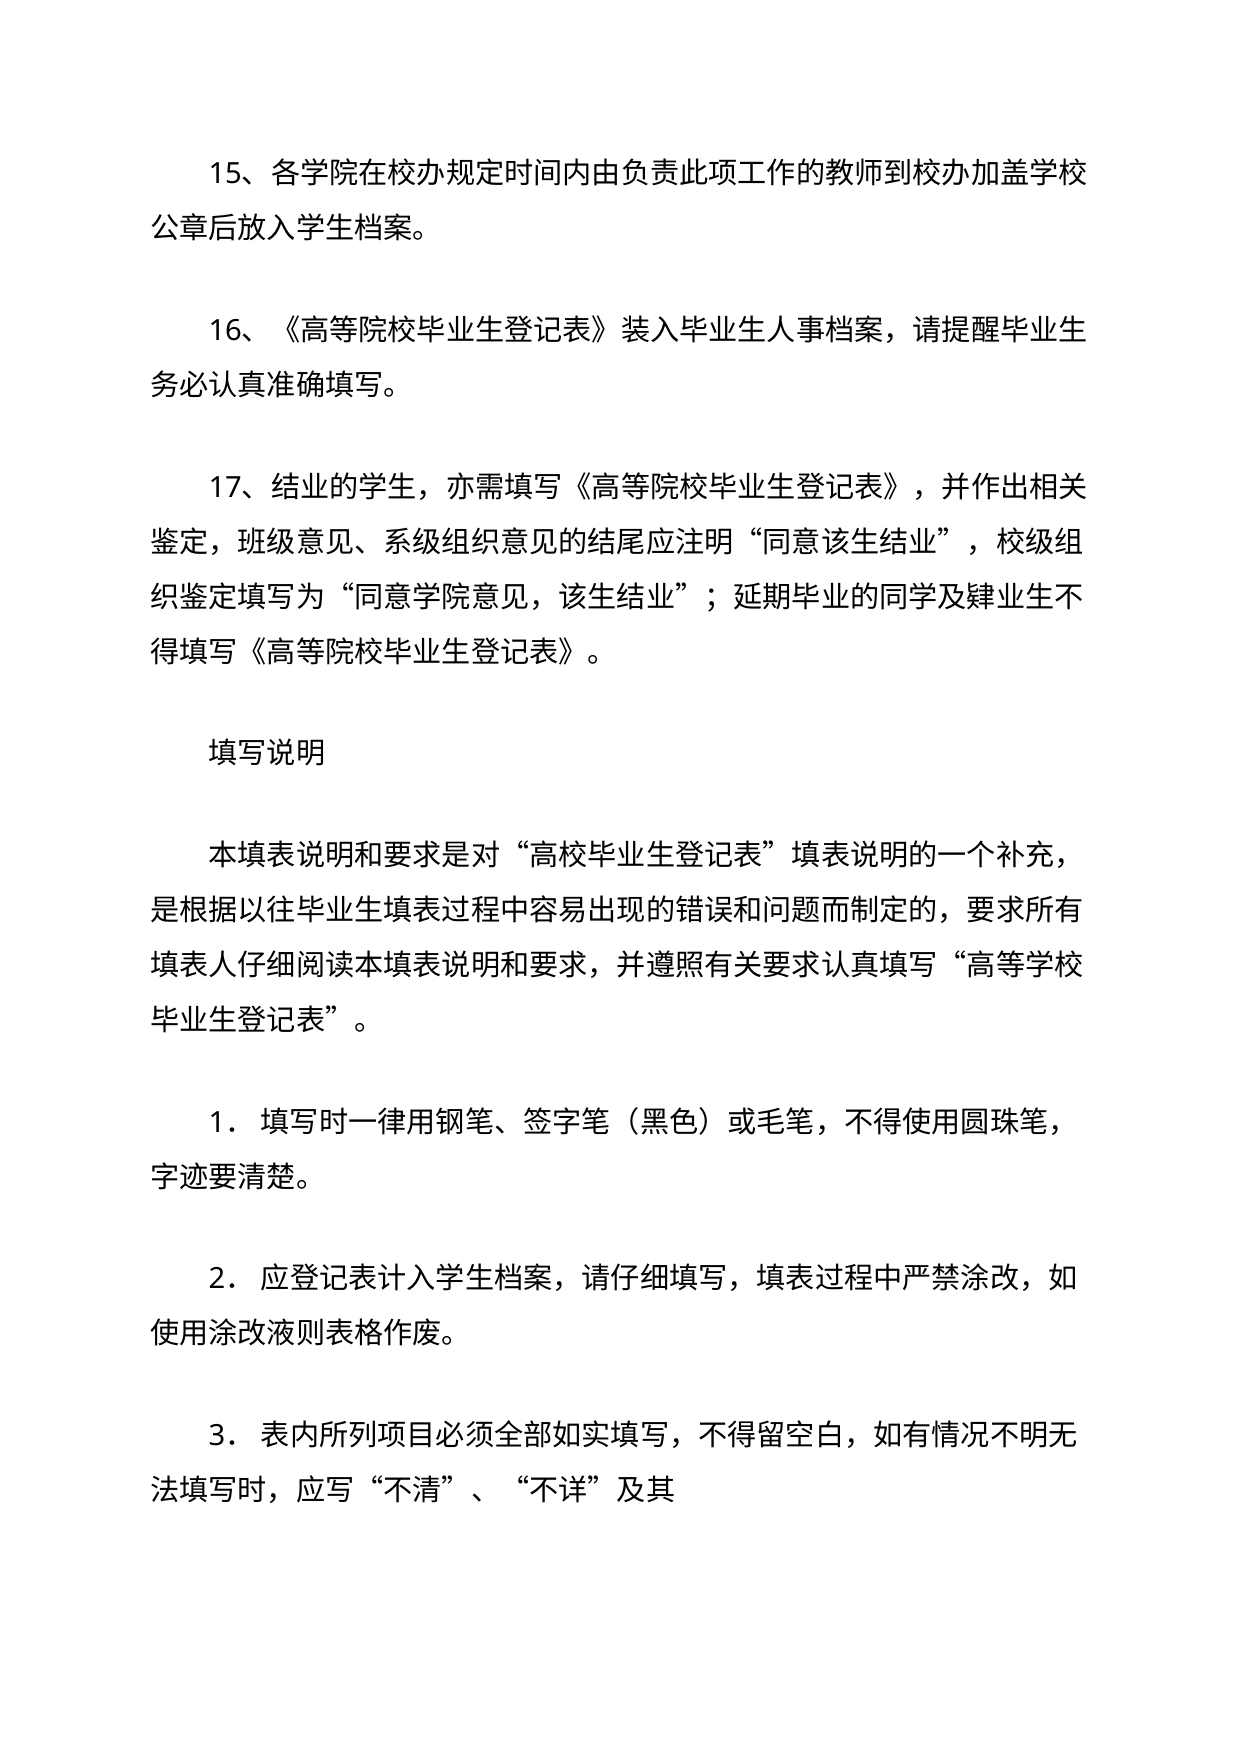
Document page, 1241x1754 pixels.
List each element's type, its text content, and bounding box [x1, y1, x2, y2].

text 本填表说明和要求是对“高校毕业生登记表”填表说明的一个补充，是根据以往毕业生填表过程中容易出现的错误和问题而制定的，要求所有填表人仔细阅读本填表说明和要求，并遵照有关要求认真填写“高等学校毕业生登记表”。 [150, 832, 1090, 1039]
text 填写说明 [150, 730, 1090, 772]
text 3． 表内所列项目必须全部如实填写，不得留空白，如有情况不明无法填写时，应写“不清”、“不详”及其 [150, 1412, 1090, 1509]
text 16、《高等院校毕业生登记表》装入毕业生人事档案，请提醒毕业生务必认真准确填写。 [150, 307, 1090, 404]
text 1． 填写时一律用钢笔、签字笔（黑色）或毛笔，不得使用圆珠笔，字迹要清楚。 [150, 1098, 1090, 1196]
text 15、各学院在校办规定时间内由负责此项工作的教师到校办加盖学校公章后放入学生档案。 [150, 150, 1090, 247]
text 2． 应登记表计入学生档案，请仔细填写，填表过程中严禁涂改，如使用涂改液则表格作废。 [150, 1255, 1090, 1352]
text 17、结业的学生，亦需填写《高等院校毕业生登记表》，并作出相关鉴定，班级意见、系级组织意见的结尾应注明“同意该生结业”，校级组织鉴定填写为“同意学院意见，该生结业”；延期毕业的同学及肄业生不得填写《高等院校毕业生登记表》。 [150, 463, 1090, 671]
